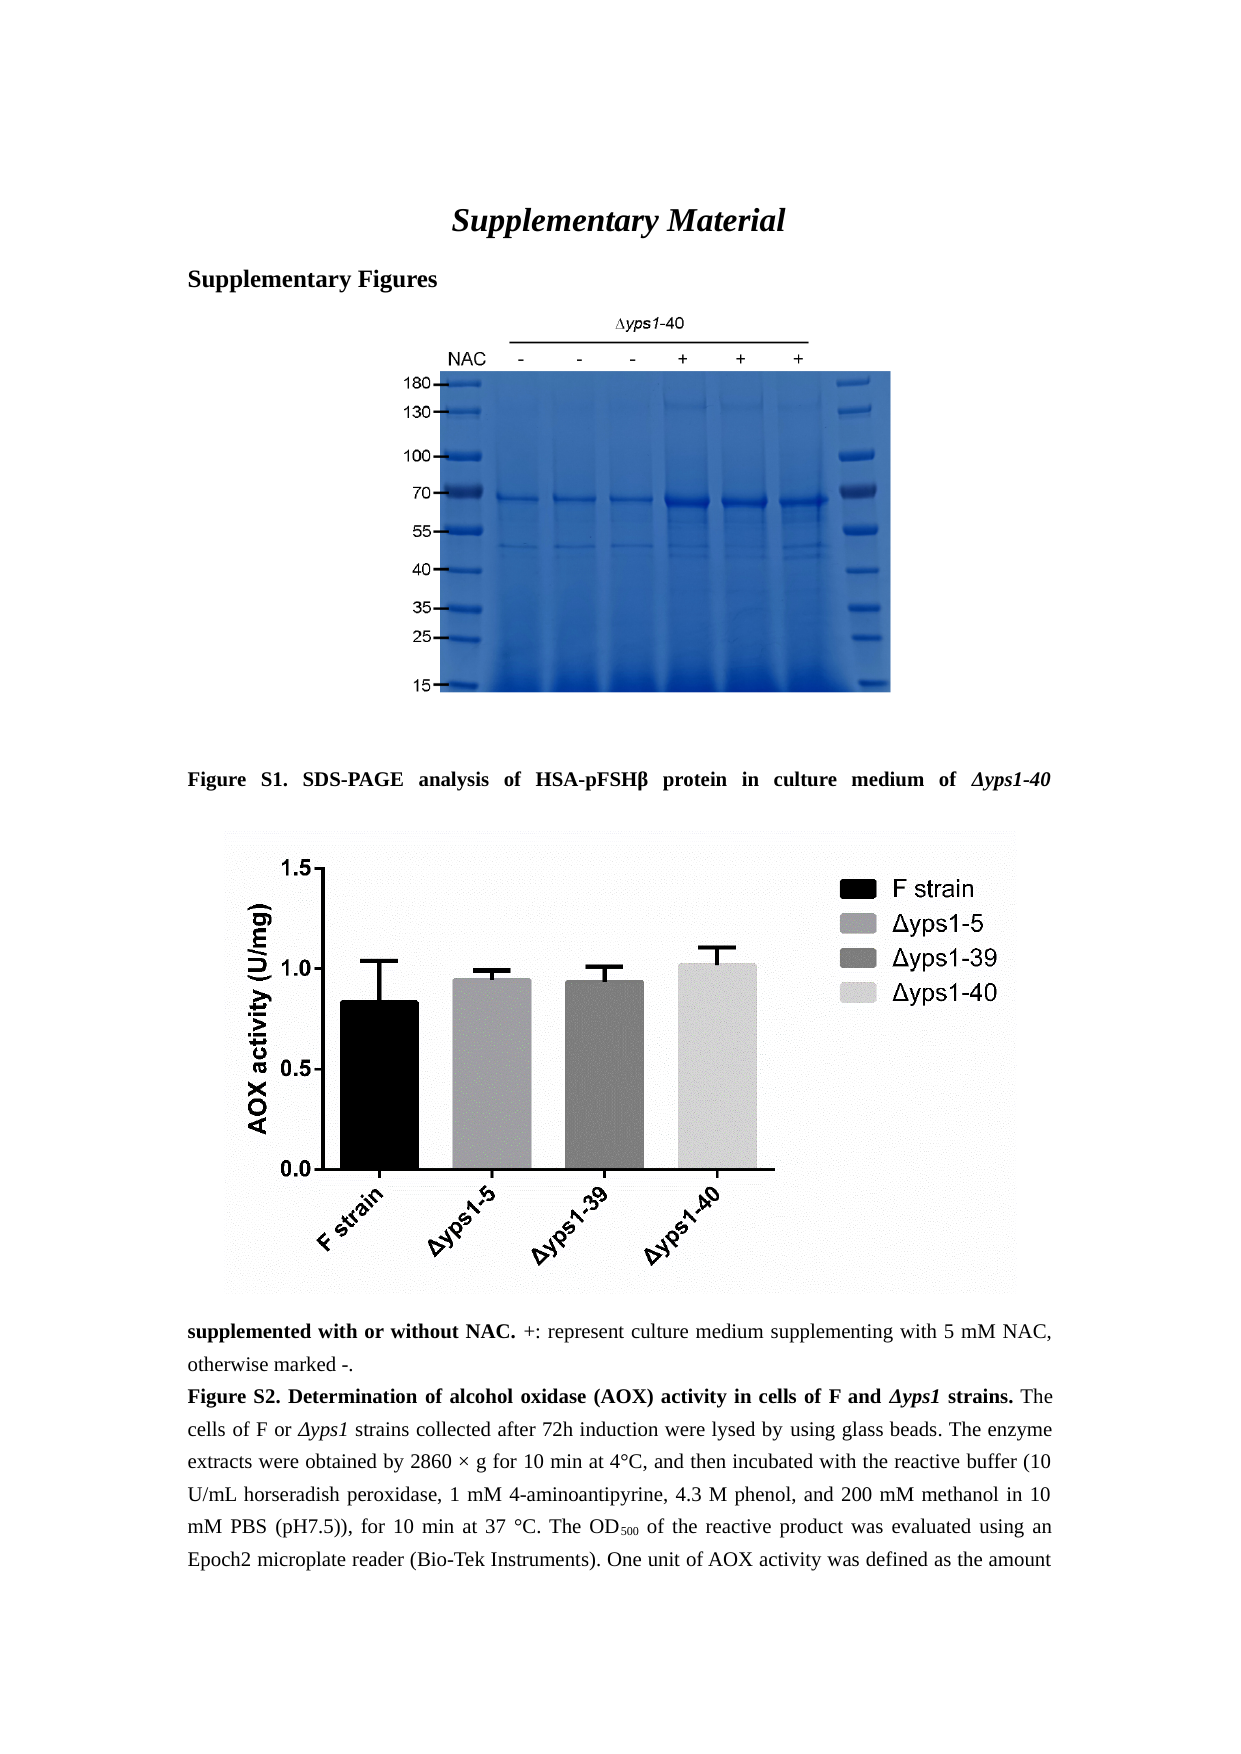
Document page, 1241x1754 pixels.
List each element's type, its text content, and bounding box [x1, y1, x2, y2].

picture [222, 827, 1018, 1294]
text Supplementary Material [187, 187, 1053, 252]
text Supplementary Figures [187, 264, 1053, 293]
picture [404, 303, 901, 717]
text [187, 1380, 1053, 1575]
